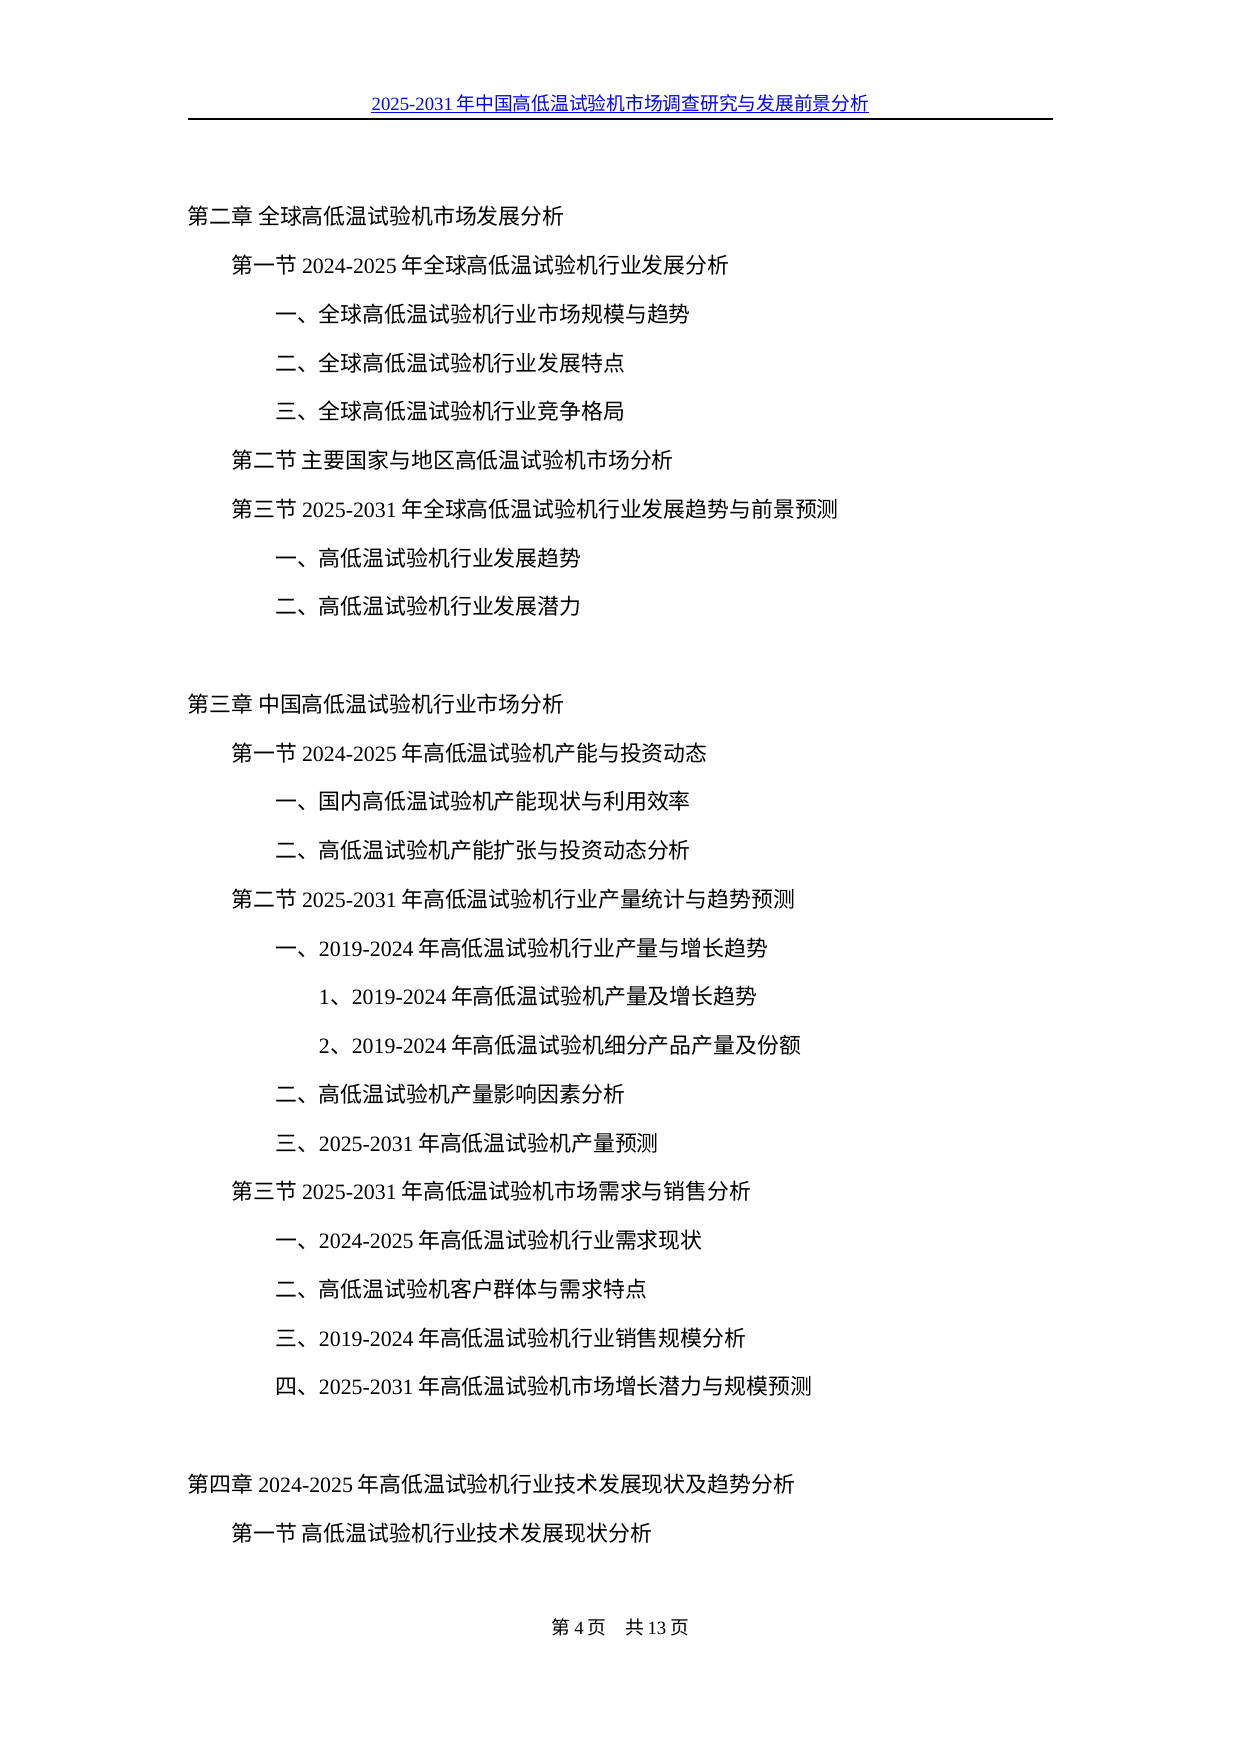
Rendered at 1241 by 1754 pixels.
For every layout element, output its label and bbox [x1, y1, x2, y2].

text [187, 150, 1053, 1548]
